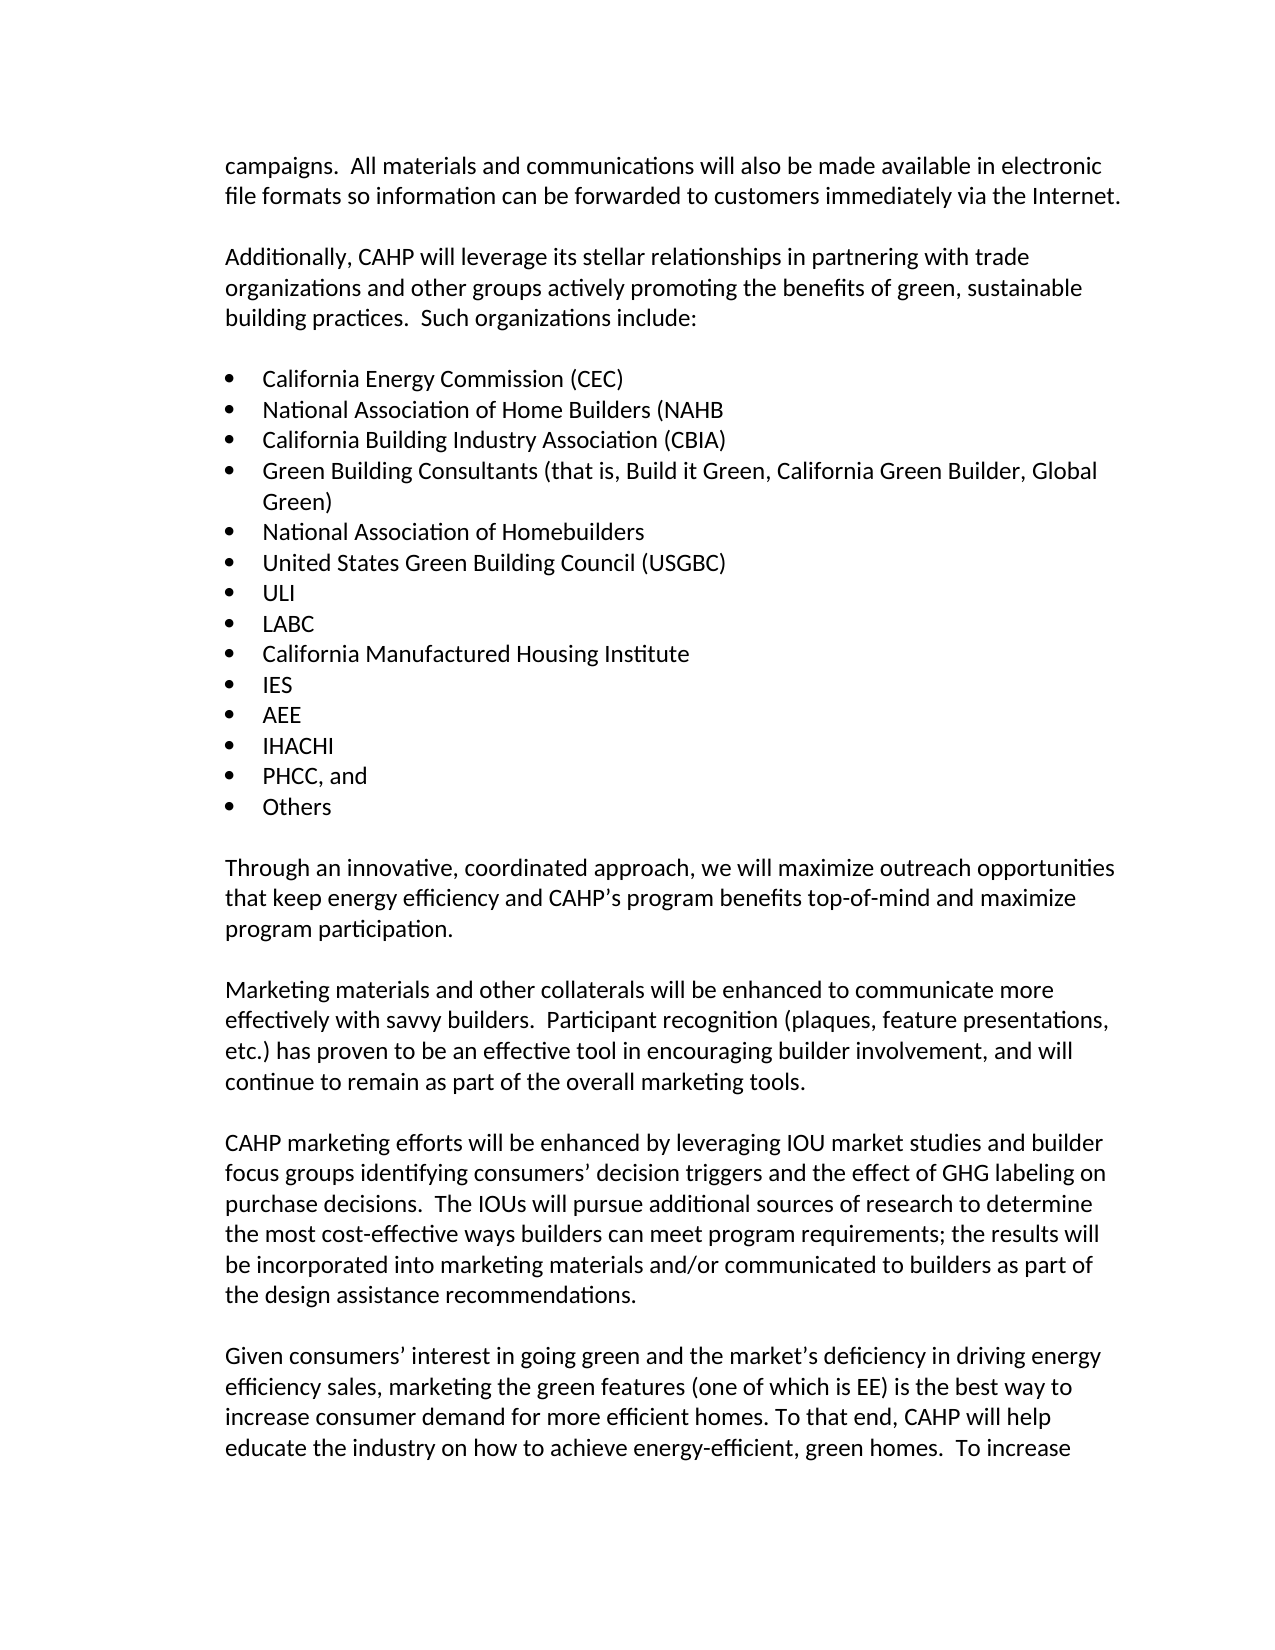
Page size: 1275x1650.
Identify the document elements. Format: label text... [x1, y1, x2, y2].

list California Building Industry Association (CBIA) [225, 425, 1125, 455]
list National Association of Home Builders (NAHB [225, 394, 1125, 425]
list California Manufactured Housing Institute [225, 638, 1125, 669]
list IES [225, 669, 1125, 699]
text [225, 150, 1125, 211]
list ULI [225, 577, 1125, 608]
list Green Building Consultants (that is, Build it Green, California Green Builder, Global Green) [225, 455, 1125, 516]
list AEE [225, 699, 1125, 730]
list Others [225, 791, 1125, 821]
list PHCC, and [225, 760, 1125, 791]
list National Association of Homebuilders [225, 516, 1125, 547]
list IHACHI [225, 730, 1125, 760]
list LABC [225, 608, 1125, 638]
text Additionally, CAHP will leverage its stellar relationships in partnering with trade organizations and other groups actively promoting the benefits of green, sustainable building practices. Such organizations include: [225, 242, 1125, 333]
text Through an innovative, coordinated approach, we will maximize outreach opportunities that keep energy efficiency and CAHP’s program benefits top-of-mind and maximize program participation. [225, 852, 1125, 943]
list California Energy Commission (CEC) [225, 364, 1125, 394]
list United States Green Building Council (USGBC) [225, 547, 1125, 577]
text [225, 1340, 1125, 1462]
text CAHP marketing efforts will be enhanced by leveraging IOU market studies and builder focus groups identifying consumers’ decision triggers and the effect of GHG labeling on purchase decisions. The IOUs will pursue additional sources of research to determine the most cost-effective ways builders can meet program requirements; the results will be incorporated into marketing materials and/or communicated to builders as part of the design assistance recommendations. [225, 1127, 1125, 1310]
text Marketing materials and other collaterals will be enhanced to communicate more effectively with savvy builders. Participant recognition (plaques, feature presentations, etc.) has proven to be an effective tool in encouraging builder involvement, and will continue to remain as part of the overall marketing tools. [225, 974, 1125, 1096]
